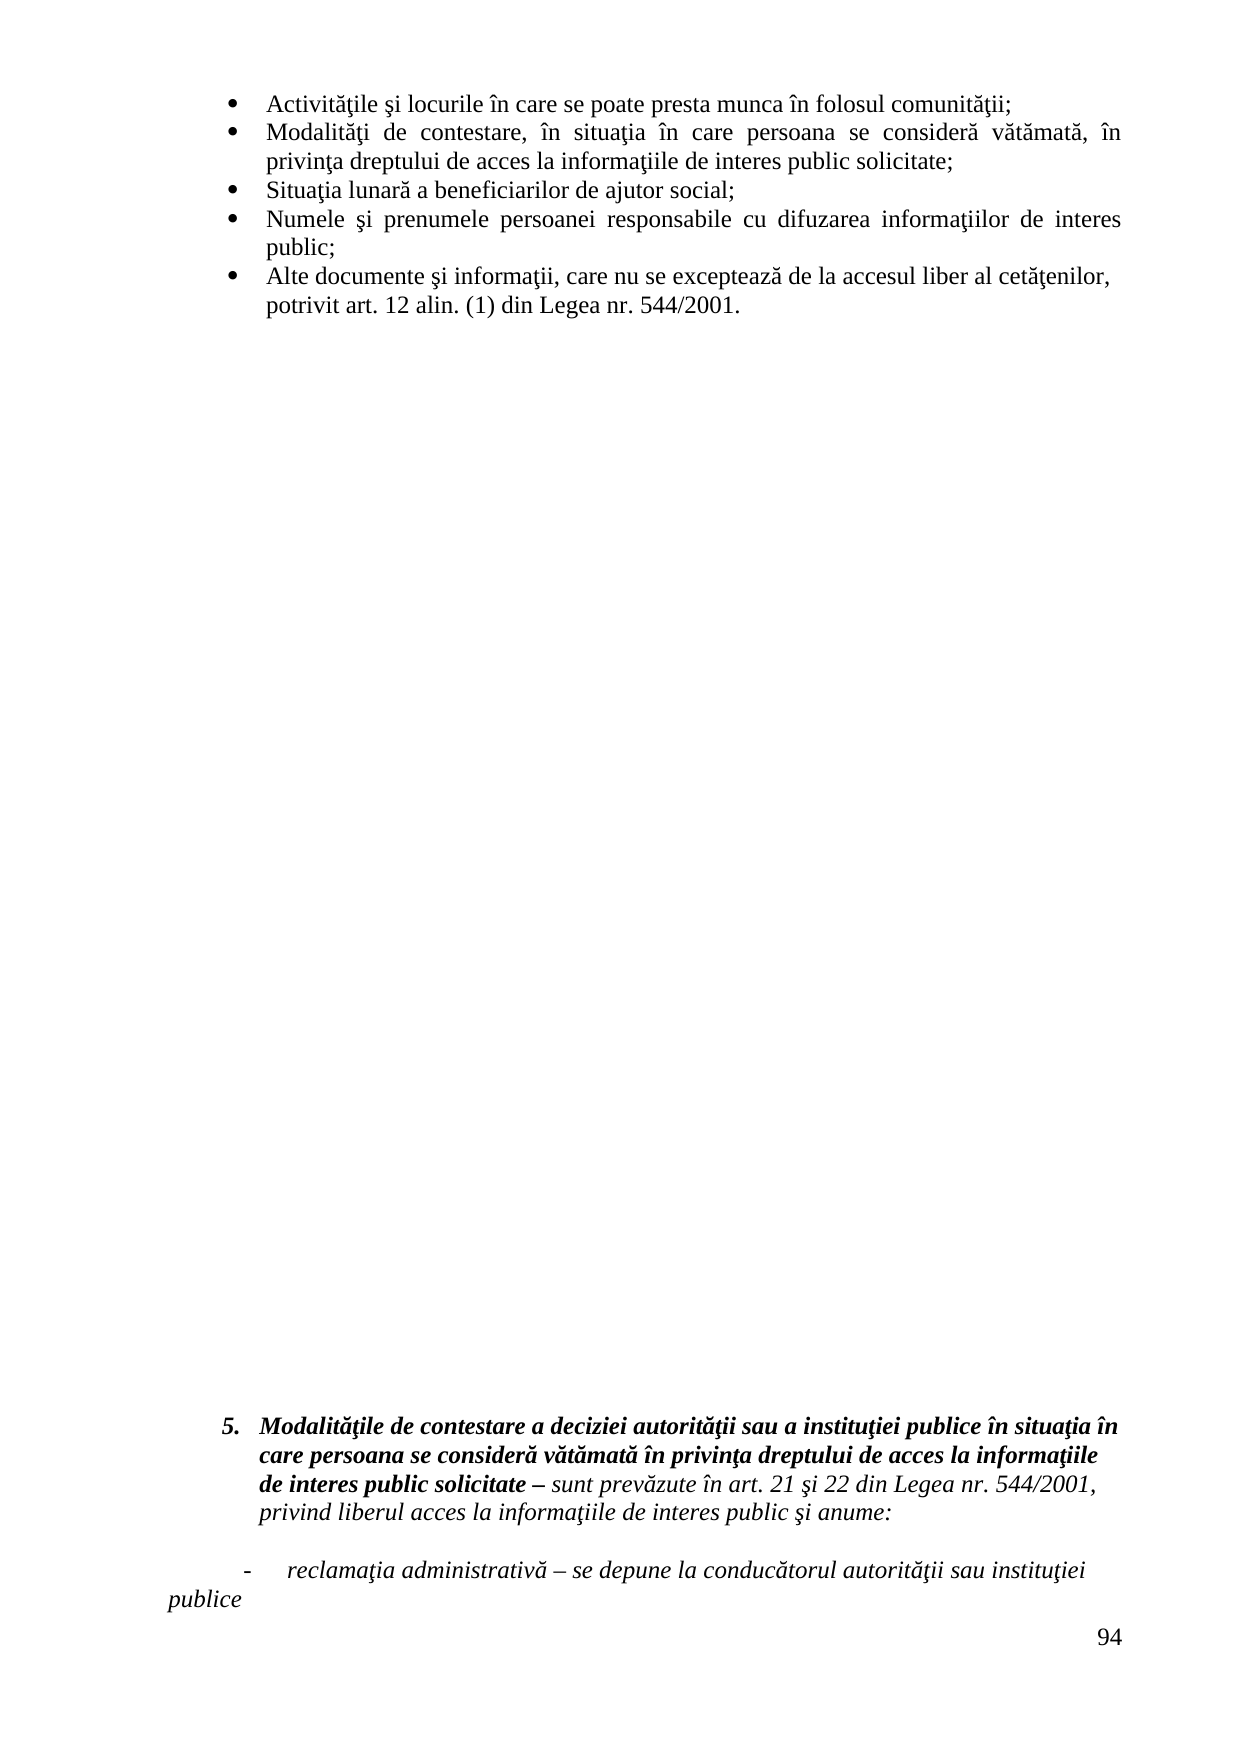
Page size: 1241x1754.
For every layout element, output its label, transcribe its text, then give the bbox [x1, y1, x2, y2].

list Activităţile şi locurile în care se poate presta munca în folosul comunităţii; [228, 89, 1122, 117]
list Situaţia lunară a beneficiarilor de ajutor social; [228, 175, 1122, 204]
list Numele şi prenumele persoanei responsabile cu difuzarea informaţiilor de interes public; [228, 204, 1122, 261]
list Modalităţile de contestare a deciziei autorităţii sau a instituţiei publice în situaţia în care persoana se consideră vătămată în privinţa dreptului de acces la informaţiile de interes public solicitate – sunt prevăzute în art. 21 şi 22 din Legea nr. 544/2001, privind liberul acces la informaţiile de interes public şi anume: [222, 1411, 1122, 1526]
list Modalităţi de contestare, în situaţia în care persoana se consideră vătămată, în privinţa dreptului de acces la informaţiile de interes public solicitate; [228, 117, 1122, 175]
list reclamaţia administrativă – se depune la conducătorul autorităţii sau instituţiei publice [168, 1555, 1122, 1612]
list Alte documente şi informaţii, care nu se exceptează de la accesul liber al cetăţenilor, potrivit art. 12 alin. (1) din Legea nr. 544/2001. [228, 261, 1122, 319]
